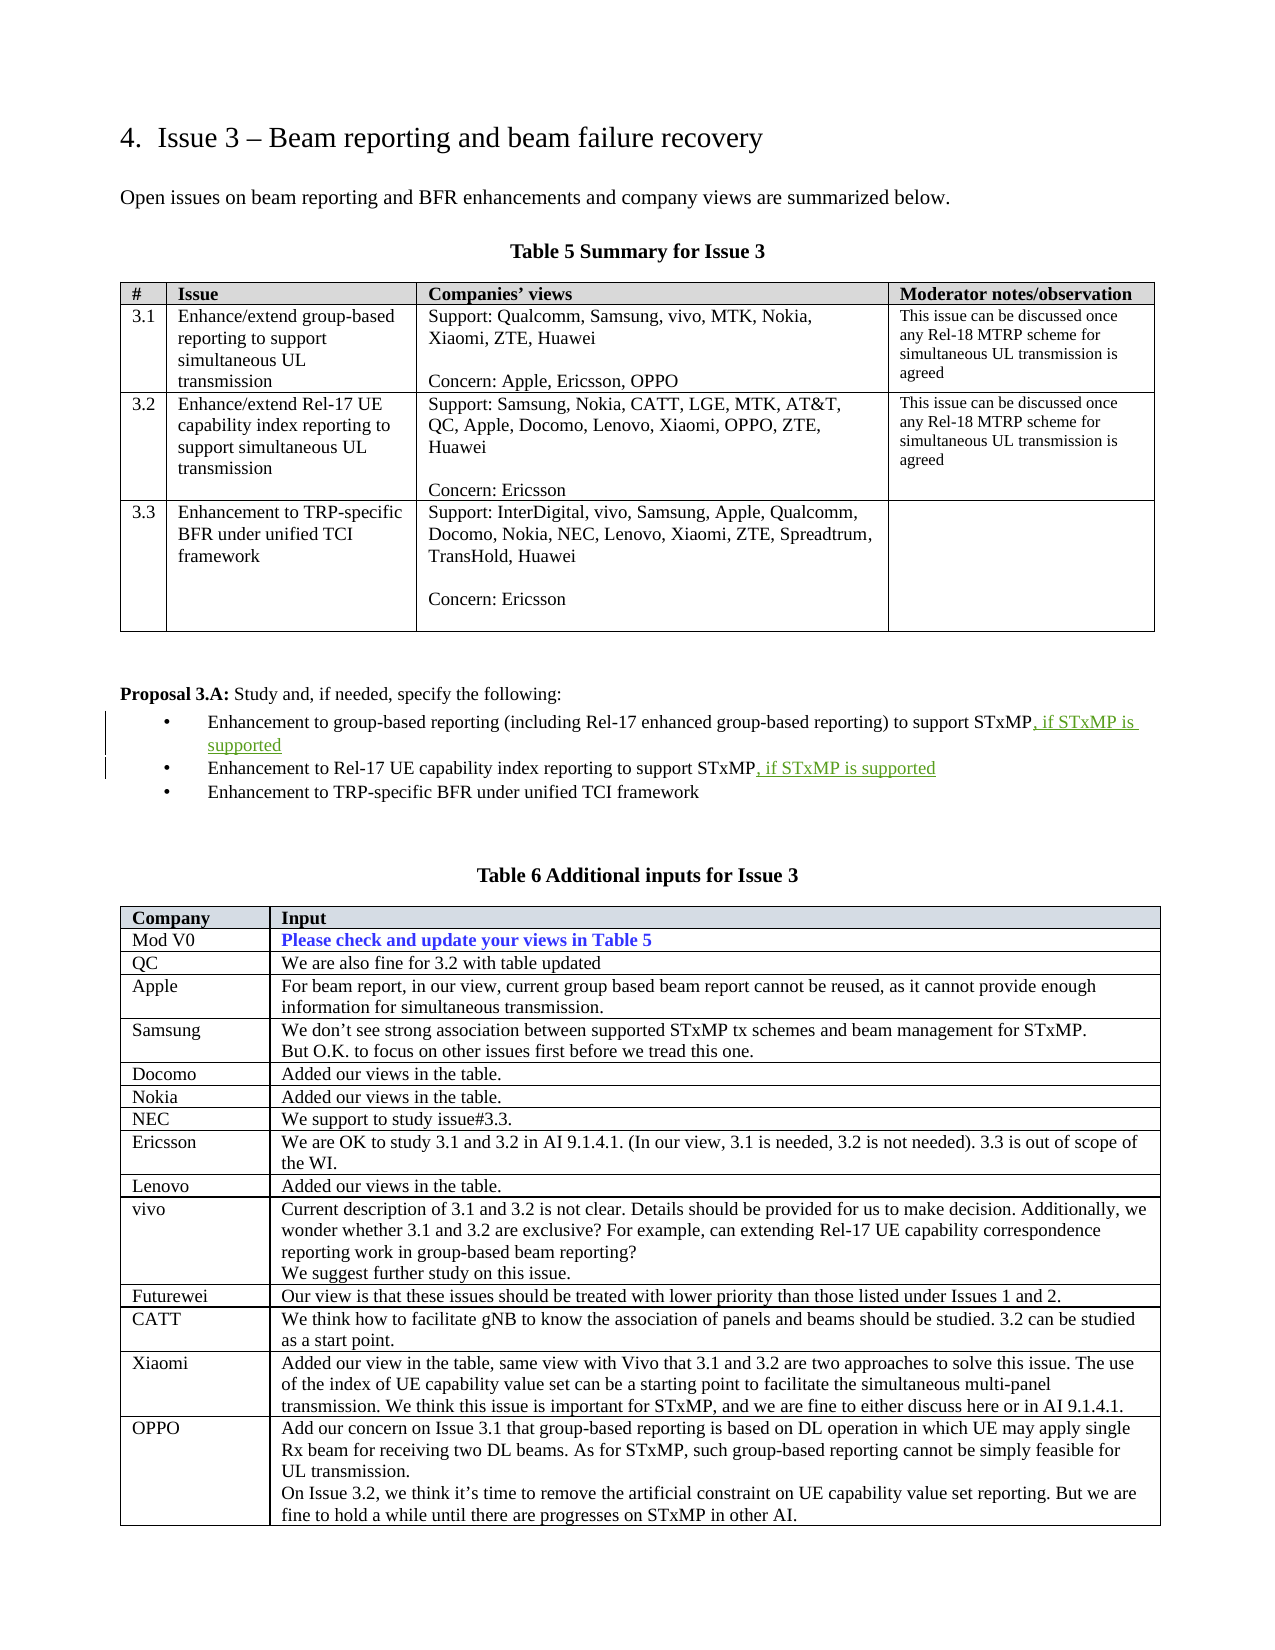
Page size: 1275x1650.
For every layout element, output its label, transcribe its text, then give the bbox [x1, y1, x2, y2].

table_cell Samsung [121, 1019, 269, 1062]
text Table 6 Additional inputs for Issue 3 [120, 863, 1155, 887]
table_cell Nokia [121, 1086, 269, 1107]
table_cell This issue can be discussed once any Rel-18 MTRP scheme for simultaneous UL transmission is agreed [889, 393, 1154, 500]
table_cell We support to study issue#3.3. [271, 1108, 1160, 1130]
table_header Issue [167, 283, 416, 304]
list Enhancement to Rel-17 UE capability index reporting to support STxMP [164, 757, 1155, 779]
table_cell CATT [121, 1308, 269, 1351]
table_cell Our view is that these issues should be treated with lower priority than those listed under Issues 1 and 2. [271, 1285, 1160, 1306]
table_cell Support: Qualcomm, Samsung, vivo, MTK, Nokia, Xiaomi, ZTE, Huawei Concern: Apple, Ericsson, OPPO [417, 305, 888, 392]
table_cell 3.3 [121, 501, 166, 631]
table_cell Enhance/extend group-based reporting to support simultaneous UL transmission [167, 305, 416, 392]
table_header Companies’ views [417, 283, 888, 304]
table_cell Docomo [121, 1063, 269, 1084]
table_cell Xiaomi [121, 1352, 269, 1416]
text Table 5 Summary for Issue 3 [120, 239, 1155, 263]
table_cell Add our concern on Issue 3.1 that group-based reporting is based on DL operation in which UE may apply single Rx beam for receiving two DL beams. As for STxMP, such group-based reporting cannot be simply feasible for UL transmission. On Issue 3.2, we think it’s time to remove the artificial constraint on UE capability value set reporting. But we are fine to hold a while until there are progresses on STxMP in other AI. [271, 1417, 1160, 1525]
table_cell Enhancement to TRP-specific BFR under unified TCI framework [167, 501, 416, 631]
table_cell Apple [121, 975, 269, 1018]
table_cell Mod V0 [121, 929, 269, 951]
table_cell Please check and update your views in Table 5 [271, 929, 1160, 951]
table_cell Support: InterDigital, vivo, Samsung, Apple, Qualcomm, Docomo, Nokia, NEC, Lenovo, Xiaomi, ZTE, Spreadtrum, TransHold, Huawei Concern: Ericsson [417, 501, 888, 631]
table_cell Current description of 3.1 and 3.2 is not clear. Details should be provided for us to make decision. Additionally, we wonder whether 3.1 and 3.2 are exclusive? For example, can extending Rel-17 UE capability correspondence reporting work in group-based beam reporting? We suggest further study on this issue. [271, 1198, 1160, 1284]
table_cell Added our views in the table. [271, 1086, 1160, 1107]
table_cell We are OK to study 3.1 and 3.2 in AI 9.1.4.1. (In our view, 3.1 is needed, 3.2 is not needed). 3.3 is out of scope of the WI. [271, 1131, 1160, 1174]
table_header Company [121, 907, 269, 928]
subtitle Issue 3 – Beam reporting and beam failure recovery [120, 120, 1155, 153]
table_cell Added our views in the table. [271, 1175, 1160, 1196]
table_cell We don’t see strong association between supported STxMP tx schemes and beam management for STxMP. But O.K. to focus on other issues first before we tread this one. [271, 1019, 1160, 1062]
table_cell NEC [121, 1108, 269, 1130]
subtitle Proposal 3.A: Study and, if needed, specify the following: [120, 683, 1155, 704]
table_cell Added our view in the table, same view with Vivo that 3.1 and 3.2 are two approaches to solve this issue. The use of the index of UE capability value set can be a starting point to facilitate the simultaneous multi-panel transmission. We think this issue is important for STxMP, and we are fine to either discuss here or in AI 9.1.4.1. [271, 1352, 1160, 1416]
text Open issues on beam reporting and BFR enhancements and company views are summarized below. [120, 185, 1155, 209]
table_cell Futurewei [121, 1285, 269, 1306]
table_cell vivo [121, 1198, 269, 1284]
table_cell Ericsson [121, 1131, 269, 1174]
table_cell For beam report, in our view, current group based beam report cannot be reused, as it cannot provide enough information for simultaneous transmission. [271, 975, 1160, 1018]
table_cell Lenovo [121, 1175, 269, 1196]
list Enhancement to group-based reporting (including Rel-17 enhanced group-based reporting) to support STxMP [164, 711, 1155, 755]
table_cell We are also fine for 3.2 with table updated [271, 952, 1160, 973]
table_cell 3.1 [121, 305, 166, 392]
table_cell This issue can be discussed once any Rel-18 MTRP scheme for simultaneous UL transmission is agreed [889, 305, 1154, 392]
table_header Input [271, 907, 1160, 928]
table_cell QC [121, 952, 269, 973]
table_cell Added our views in the table. [271, 1063, 1160, 1084]
table_header # [121, 283, 166, 304]
table_cell Enhance/extend Rel-17 UE capability index reporting to support simultaneous UL transmission [167, 393, 416, 500]
table_cell OPPO [121, 1417, 269, 1525]
table_cell [889, 501, 1154, 631]
table_header Moderator notes/observation [889, 283, 1154, 304]
table_cell Support: Samsung, Nokia, CATT, LGE, MTK, AT&T, QC, Apple, Docomo, Lenovo, Xiaomi, OPPO, ZTE, Huawei Concern: Ericsson [417, 393, 888, 500]
list Enhancement to TRP-specific BFR under unified TCI framework [164, 781, 1155, 802]
table_cell 3.2 [121, 393, 166, 500]
table_cell We think how to facilitate gNB to know the association of panels and beams should be studied. 3.2 can be studied as a start point. [271, 1308, 1160, 1351]
